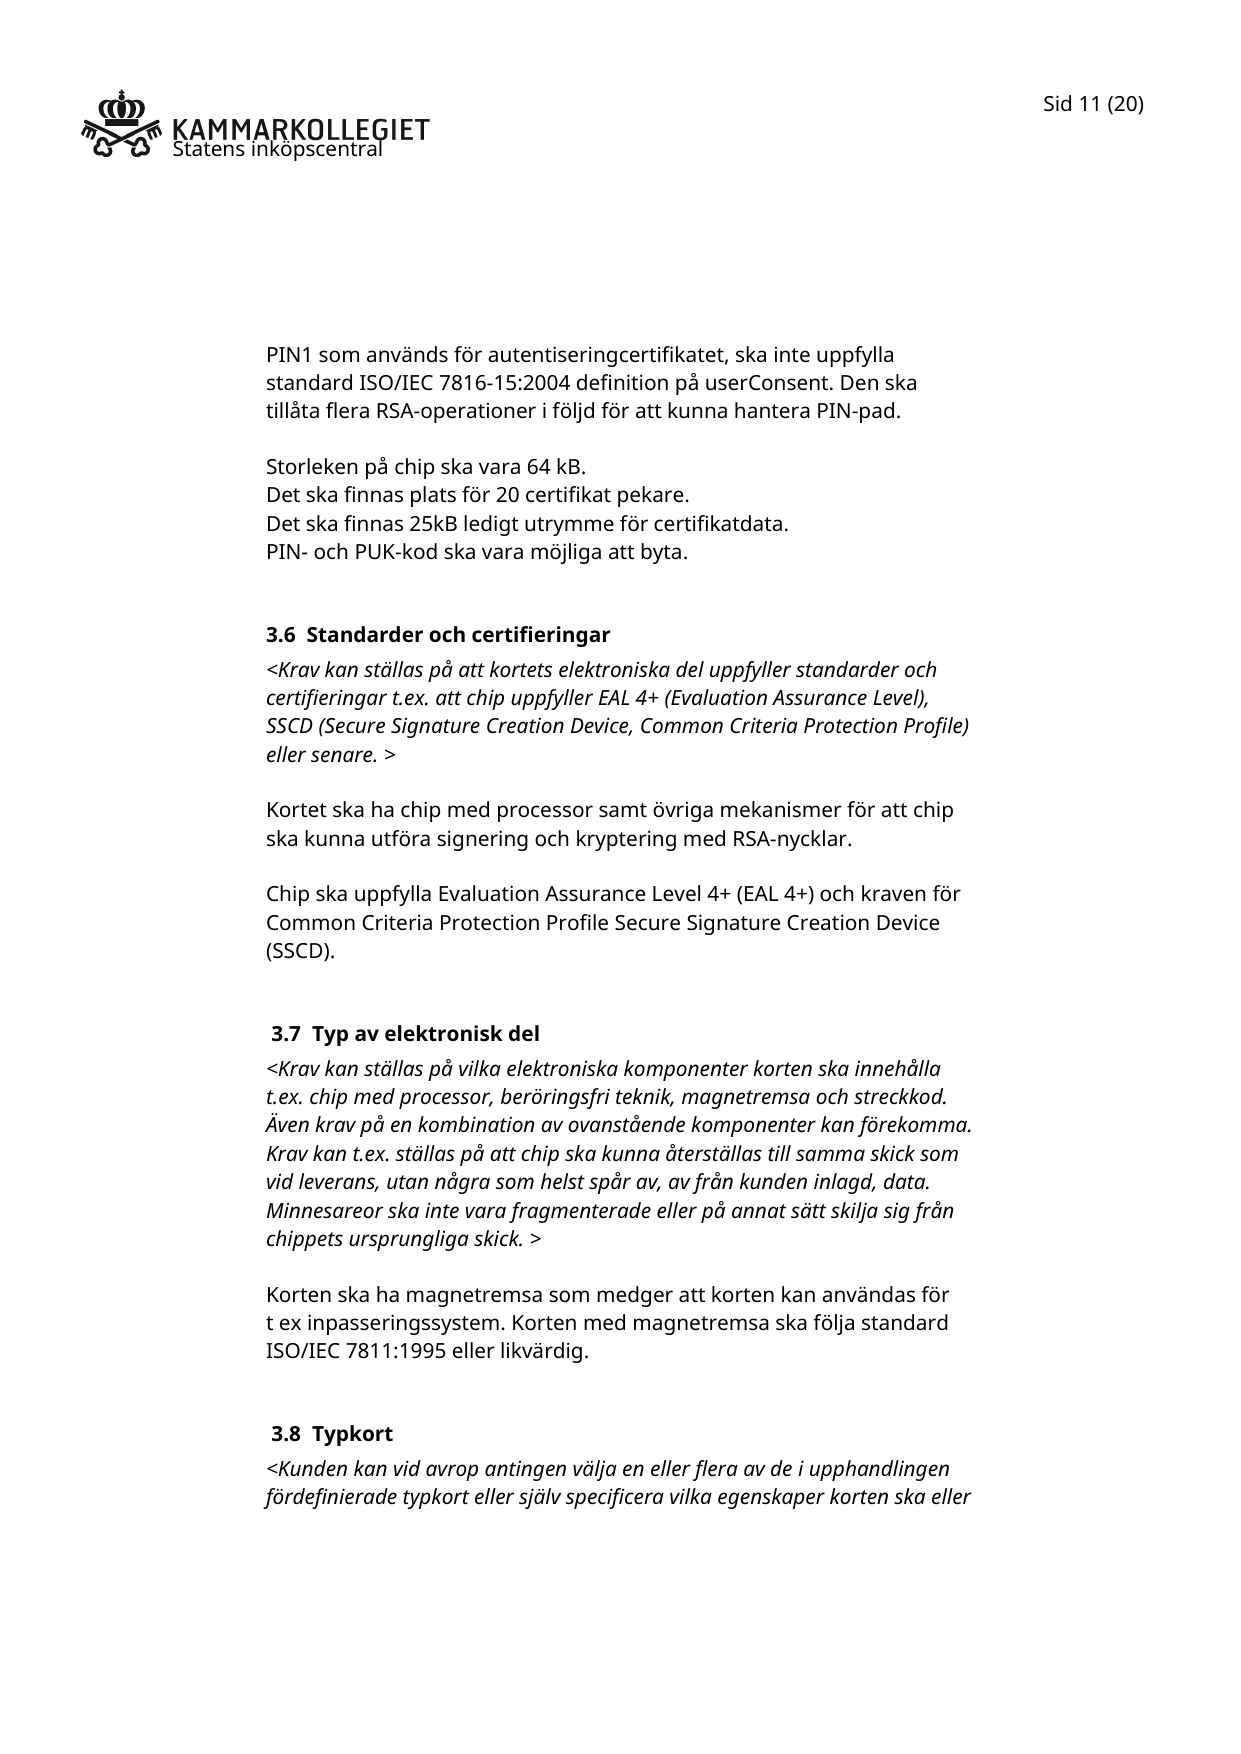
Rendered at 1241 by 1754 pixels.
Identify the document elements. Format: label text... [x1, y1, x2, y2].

text Chip ska uppfylla Evaluation Assurance Level 4+ (EAL 4+) och kraven för Common Criteria Protection Profile Secure Signature Creation Device (SSCD). [266, 879, 974, 965]
subtitle 3.6 Standarder och certifieringar [266, 620, 974, 648]
subtitle 3.8 Typkort [266, 1419, 974, 1448]
text <Krav kan ställas på att kortets elektroniska del uppfyller standarder och certifieringar t.ex. att chip uppfyller EAL 4+ (Evaluation Assurance Level), SSCD (Secure Signature Creation Device, Common Criteria Protection Profile) eller senare. > [266, 655, 974, 768]
text <Krav kan ställas på vilka elektroniska komponenter korten ska innehålla t.ex. chip med processor, beröringsfri teknik, magnetremsa och streckkod. Även krav på en kombination av ovanstående komponenter kan förekomma. Krav kan t.ex. ställas på att chip ska kunna återställas till samma skick som vid leverans, utan några som helst spår av, av från kunden inlagd, data. Minnesareor ska inte vara fragmenterade eller på annat sätt skilja sig från chippets ursprungliga skick. > [266, 1054, 974, 1253]
text Storleken på chip ska vara 64 kB. Det ska finnas plats för 20 certifikat pekare. Det ska finnas 25kB ledigt utrymme för certifikatdata. PIN- och PUK-kod ska vara möjliga att byta. [266, 452, 974, 566]
text PIN1 som används för autentiseringcertifikatet, ska inte uppfylla standard ISO/IEC 7816-15:2004 definition på userConsent. Den ska tillåta flera RSA-operationer i följd för att kunna hantera PIN-pad. [266, 340, 974, 425]
subtitle 3.7 Typ av elektronisk del [266, 1019, 974, 1047]
picture [81, 88, 430, 157]
text Kortet ska ha chip med processor samt övriga mekanismer för att chip ska kunna utföra signering och kryptering med RSA-nycklar. [266, 796, 974, 852]
text Korten ska ha magnetremsa som medger att korten kan användas för t ex inpasseringssystem. Korten med magnetremsa ska följa standard ISO/IEC 7811:1995 eller likvärdig. [266, 1280, 974, 1365]
